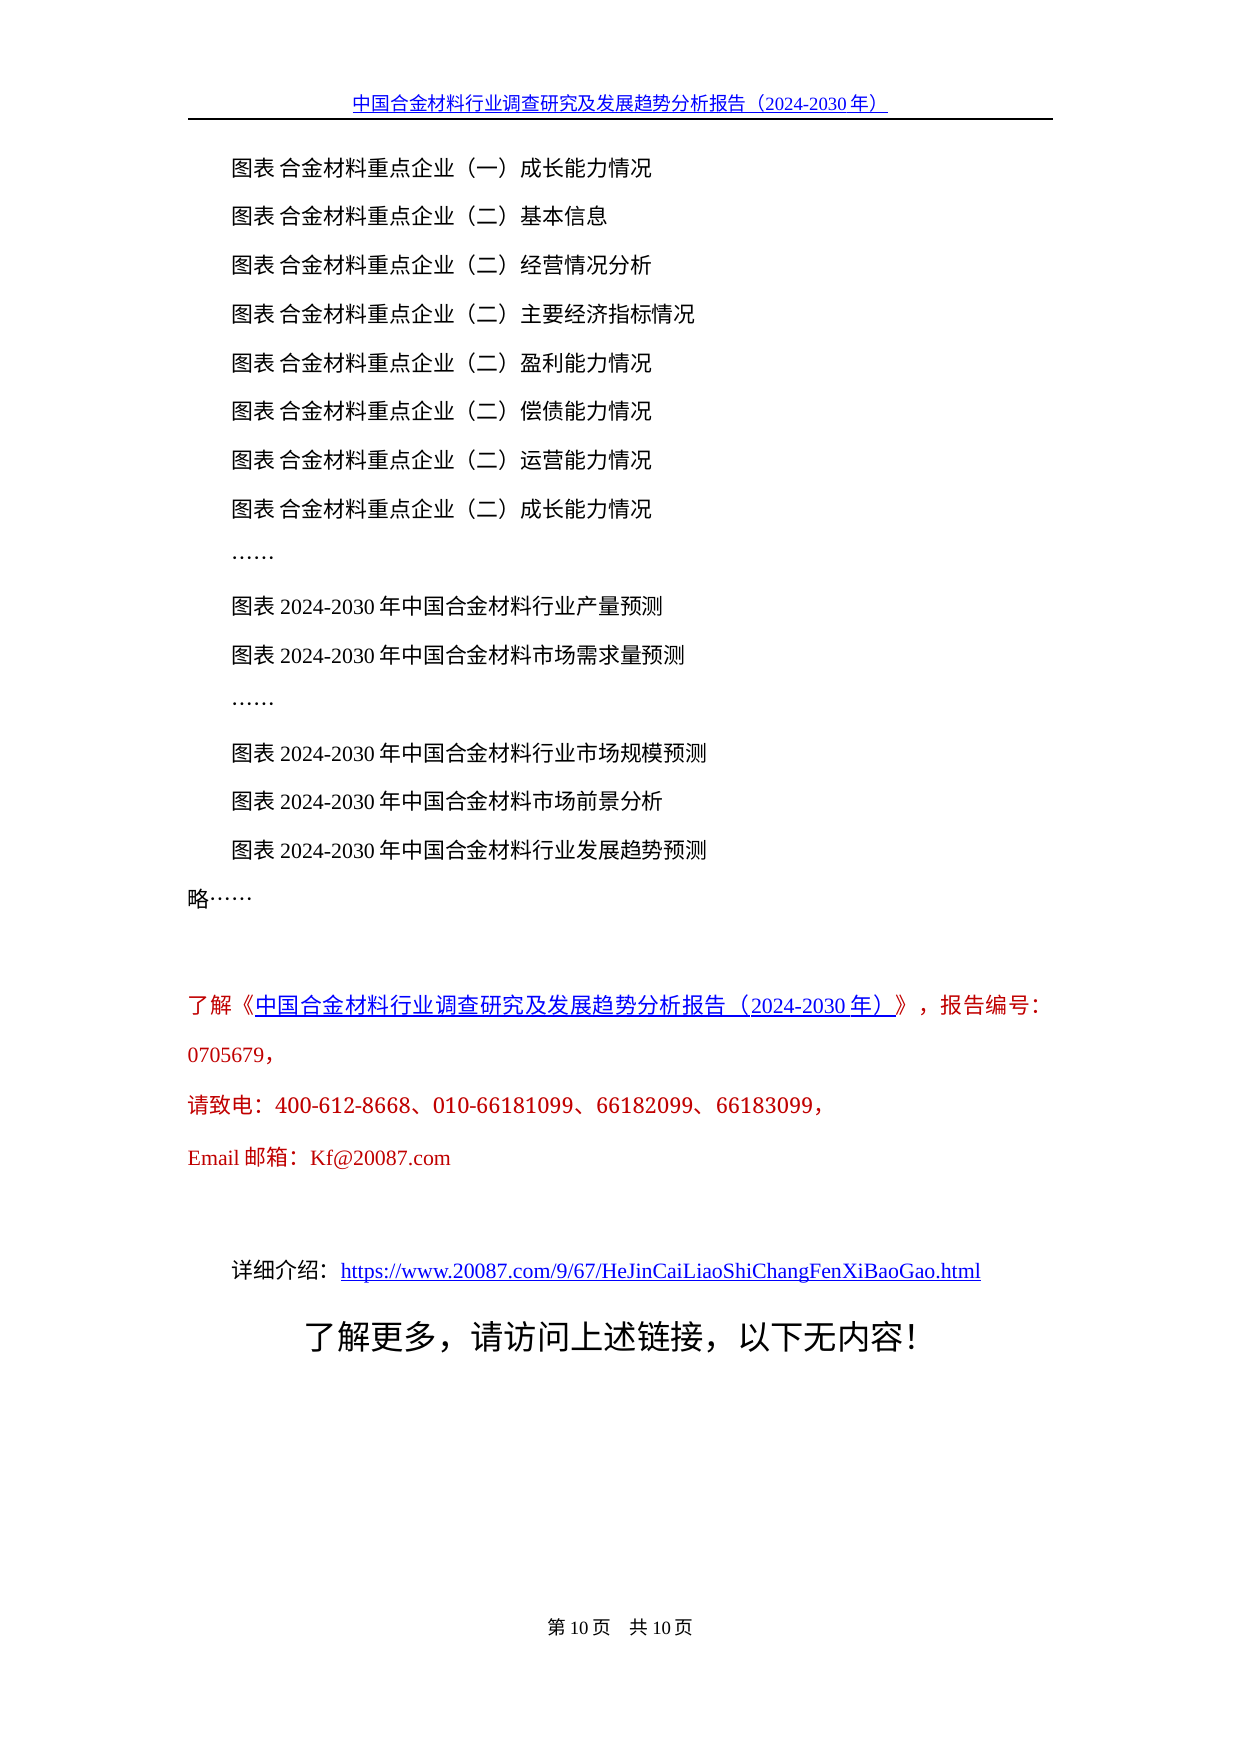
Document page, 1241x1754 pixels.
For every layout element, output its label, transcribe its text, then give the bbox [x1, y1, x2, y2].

text 请致电：400-612-8668、010-66181099、66182099、66183099， [187, 1088, 1053, 1121]
title 了解更多，请访问上述链接，以下无内容！ [187, 1303, 1053, 1368]
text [187, 150, 1053, 914]
text Email邮箱：Kf@20087.com [187, 1140, 1053, 1172]
text 了解《中国合金材料行业调查研究及发展趋势分析报告（2024-2030年）》，报告编号：0705679， [187, 988, 1053, 1069]
text 详细介绍：https://www.20087.com/9/67/HeJinCaiLiaoShiChangFenXiBaoGao.html [187, 1253, 1053, 1285]
